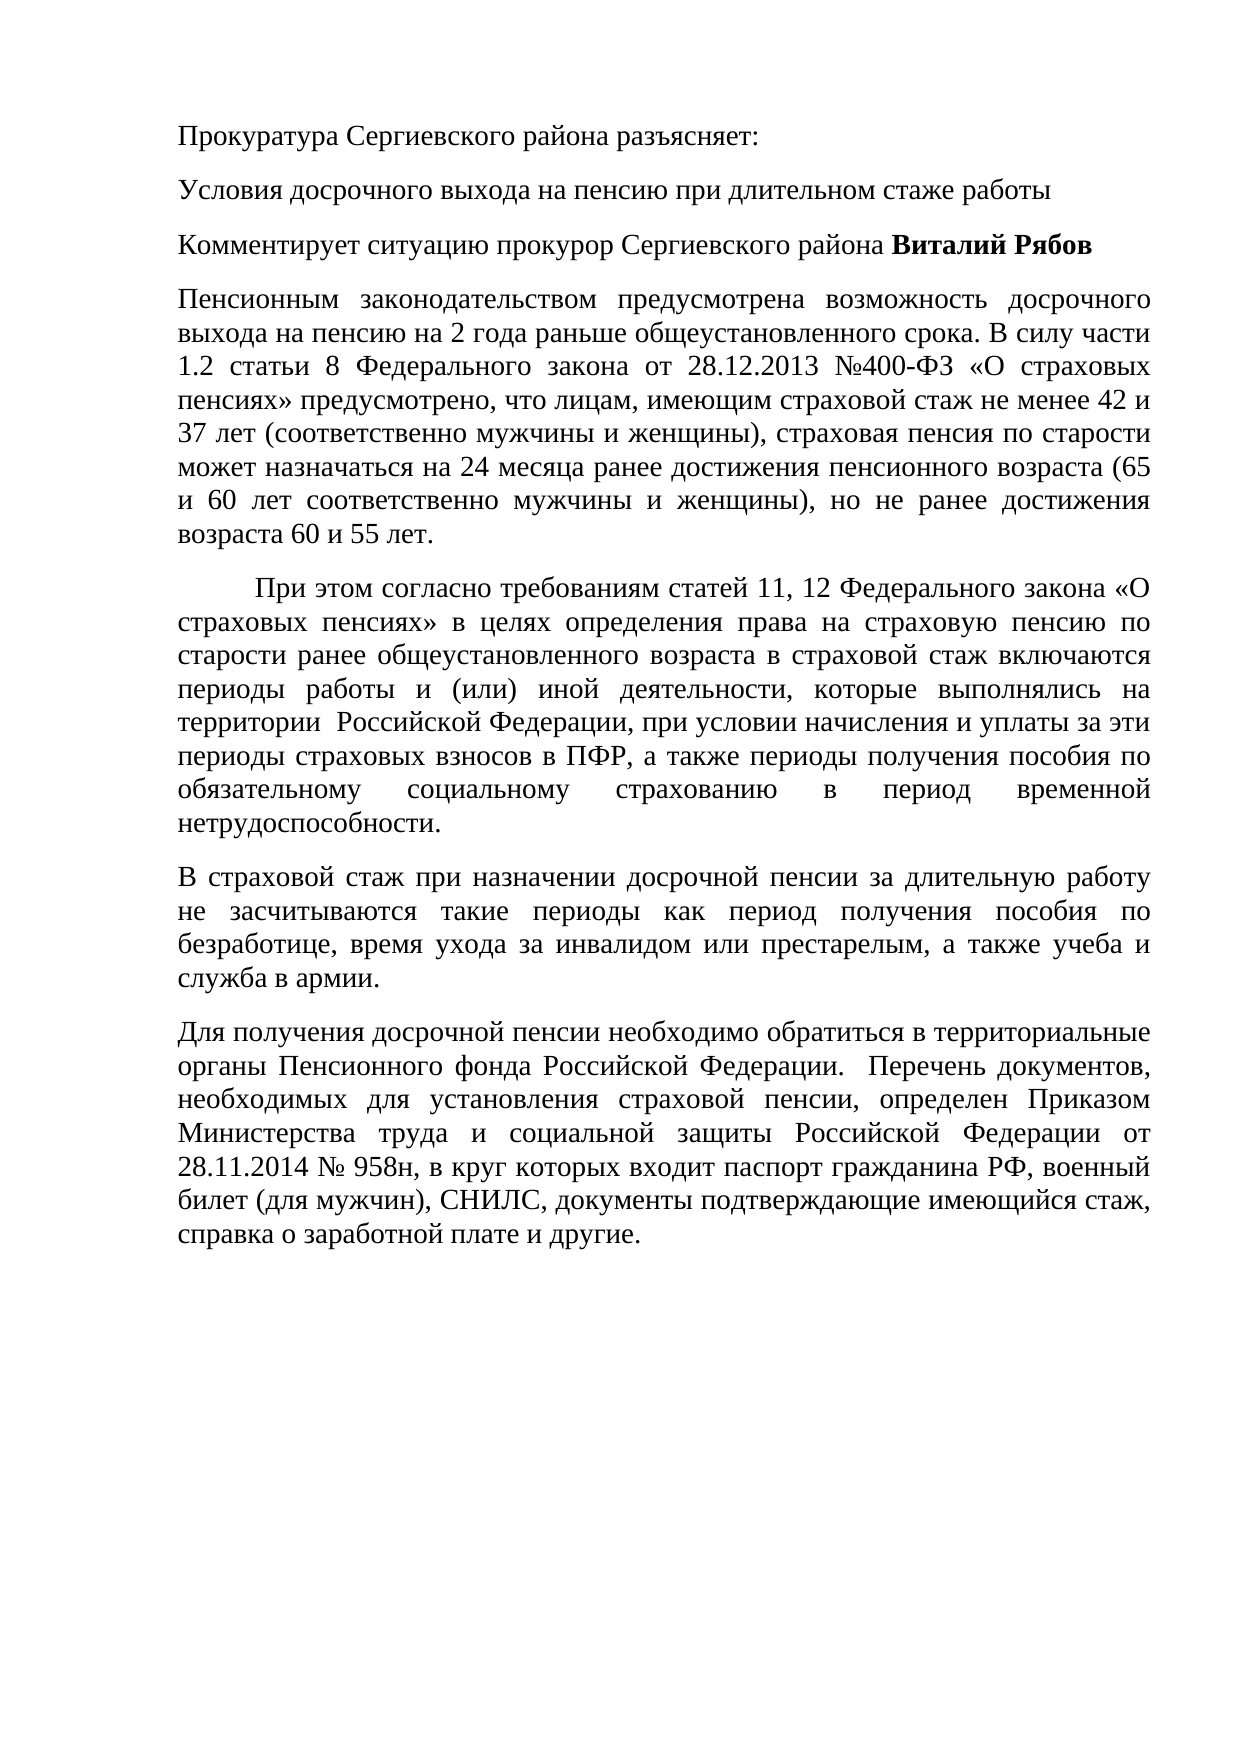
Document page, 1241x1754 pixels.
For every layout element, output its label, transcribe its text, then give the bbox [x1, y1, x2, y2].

text В страховой стаж при назначении досрочной пенсии за длительную работу не засчитываются такие периоды как период получения пособия по безработице, время ухода за инвалидом или престарелым, а также учеба и служба в армии. [177, 859, 1152, 994]
text Условия досрочного выхода на пенсию при длительном стаже работы [177, 172, 1152, 206]
text Для получения досрочной пенсии необходимо обратиться в территориальные органы Пенсионного фонда Российской Федерации. Перечень документов, необходимых для установления страховой пенсии, определен Приказом Министерства труда и социальной защиты Российской Федерации от 28.11.2014 № 958н, в круг которых входит паспорт гражданина РФ, военный билет (для мужчин), СНИЛС, документы подтверждающие имеющийся стаж, справка о заработной плате и другие. [177, 1014, 1152, 1249]
text Прокуратура Сергиевского района разъясняет: [177, 118, 1152, 152]
text При этом согласно требованиям статей 11, 12 Федерального закона «О страховых пенсиях» в целях определения права на страховую пенсию по старости ранее общеустановленного возраста в страховой стаж включаются периоды работы и (или) иной деятельности, которые выполнялись на территории Российской Федерации, при условии начисления и уплаты за эти периоды страховых взносов в ПФР, а также периоды получения пособия по обязательному социальному страхованию в период временной нетрудоспособности. [177, 570, 1152, 839]
text Пенсионным законодательством предусмотрена возможность досрочного выхода на пенсию на 2 года раньше общеустановленного срока. В силу части 1.2 статьи 8 Федерального закона от 28.12.2013 №400-ФЗ «О страховых пенсиях» предусмотрено, что лицам, имеющим страховой стаж не менее 42 и 37 лет (соответственно мужчины и женщины), страховая пенсия по старости может назначаться на 24 месяца ранее достижения пенсионного возраста (65 и 60 лет соответственно мужчины и женщины), но не ранее достижения возраста 60 и 55 лет. [177, 281, 1152, 549]
text Комментирует ситуацию прокурор Сергиевского района Виталий Рябов [177, 227, 1152, 260]
